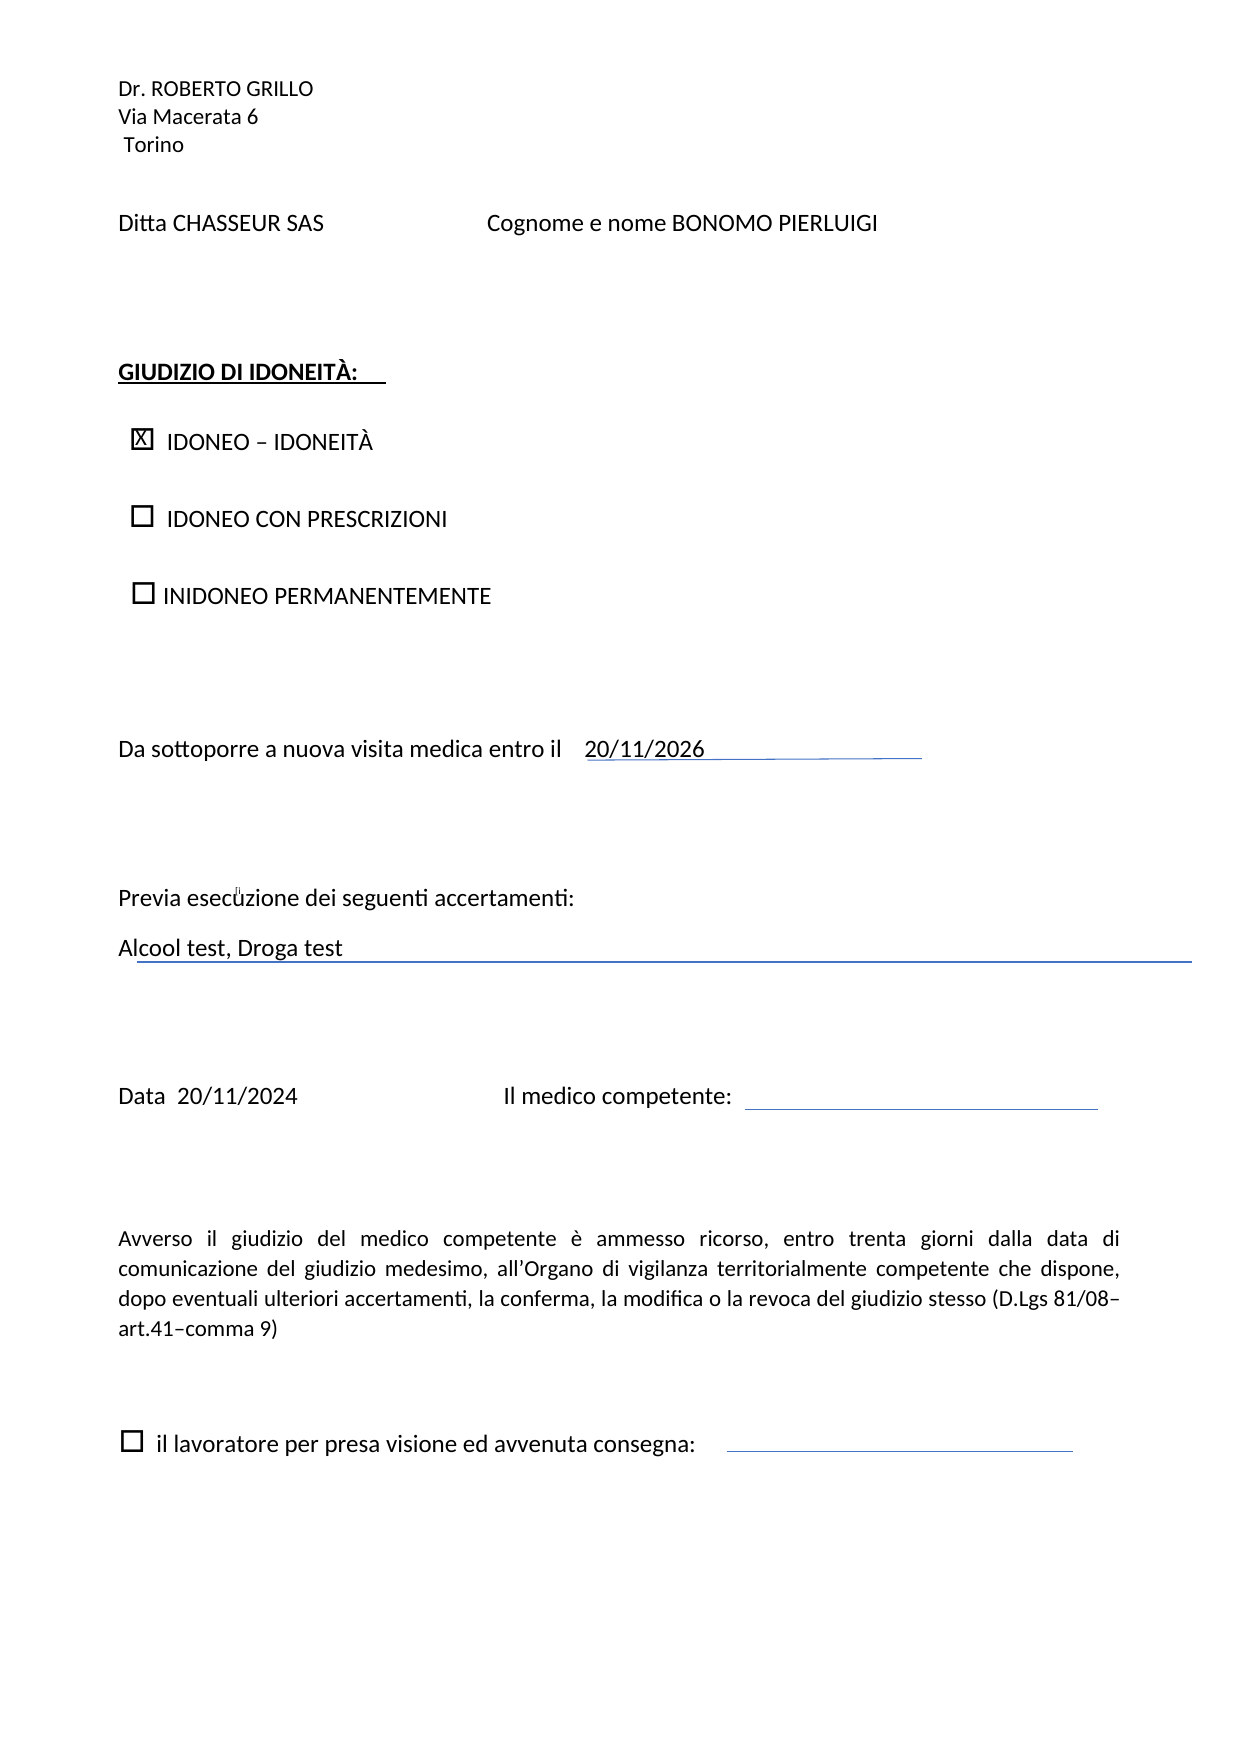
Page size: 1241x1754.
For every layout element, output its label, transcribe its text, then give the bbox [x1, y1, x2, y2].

text GIUDIZIO DI IDONEITÀ: [118, 356, 1122, 387]
text Data 20/11/2024 Il medico competente: [118, 1080, 1122, 1111]
text Alcool test, Droga test [118, 932, 1122, 962]
text □ IDONEO – IDONEITÀ [118, 406, 1122, 462]
text Previa esecuzione dei seguenti accertamenti: [118, 882, 1122, 913]
text □ INIDONEO PERMANENTEMENTE [118, 560, 1122, 616]
text Da sottoporre a nuova visita medica entro il 20/11/2026 [118, 733, 1122, 764]
text Avverso il giudizio del medico competente è ammesso ricorso, entro trenta giorni dalla data di comunicazione del giudizio medesimo, all’Organo di vigilanza territorialmente competente che dispone, dopo eventuali ulteriori accertamenti, la conferma, la modifica o la revoca del giudizio stesso (D.Lgs 81/08–art.41–comma 9) [118, 1224, 1122, 1342]
text □ il lavoratore per presa visione ed avvenuta consegna: [118, 1408, 1122, 1464]
text Ditta CHASSEUR SAS Cognome e nome BONOMO PIERLUIGI [118, 207, 1122, 238]
text □ IDONEO CON PRESCRIZIONI [118, 483, 1122, 539]
